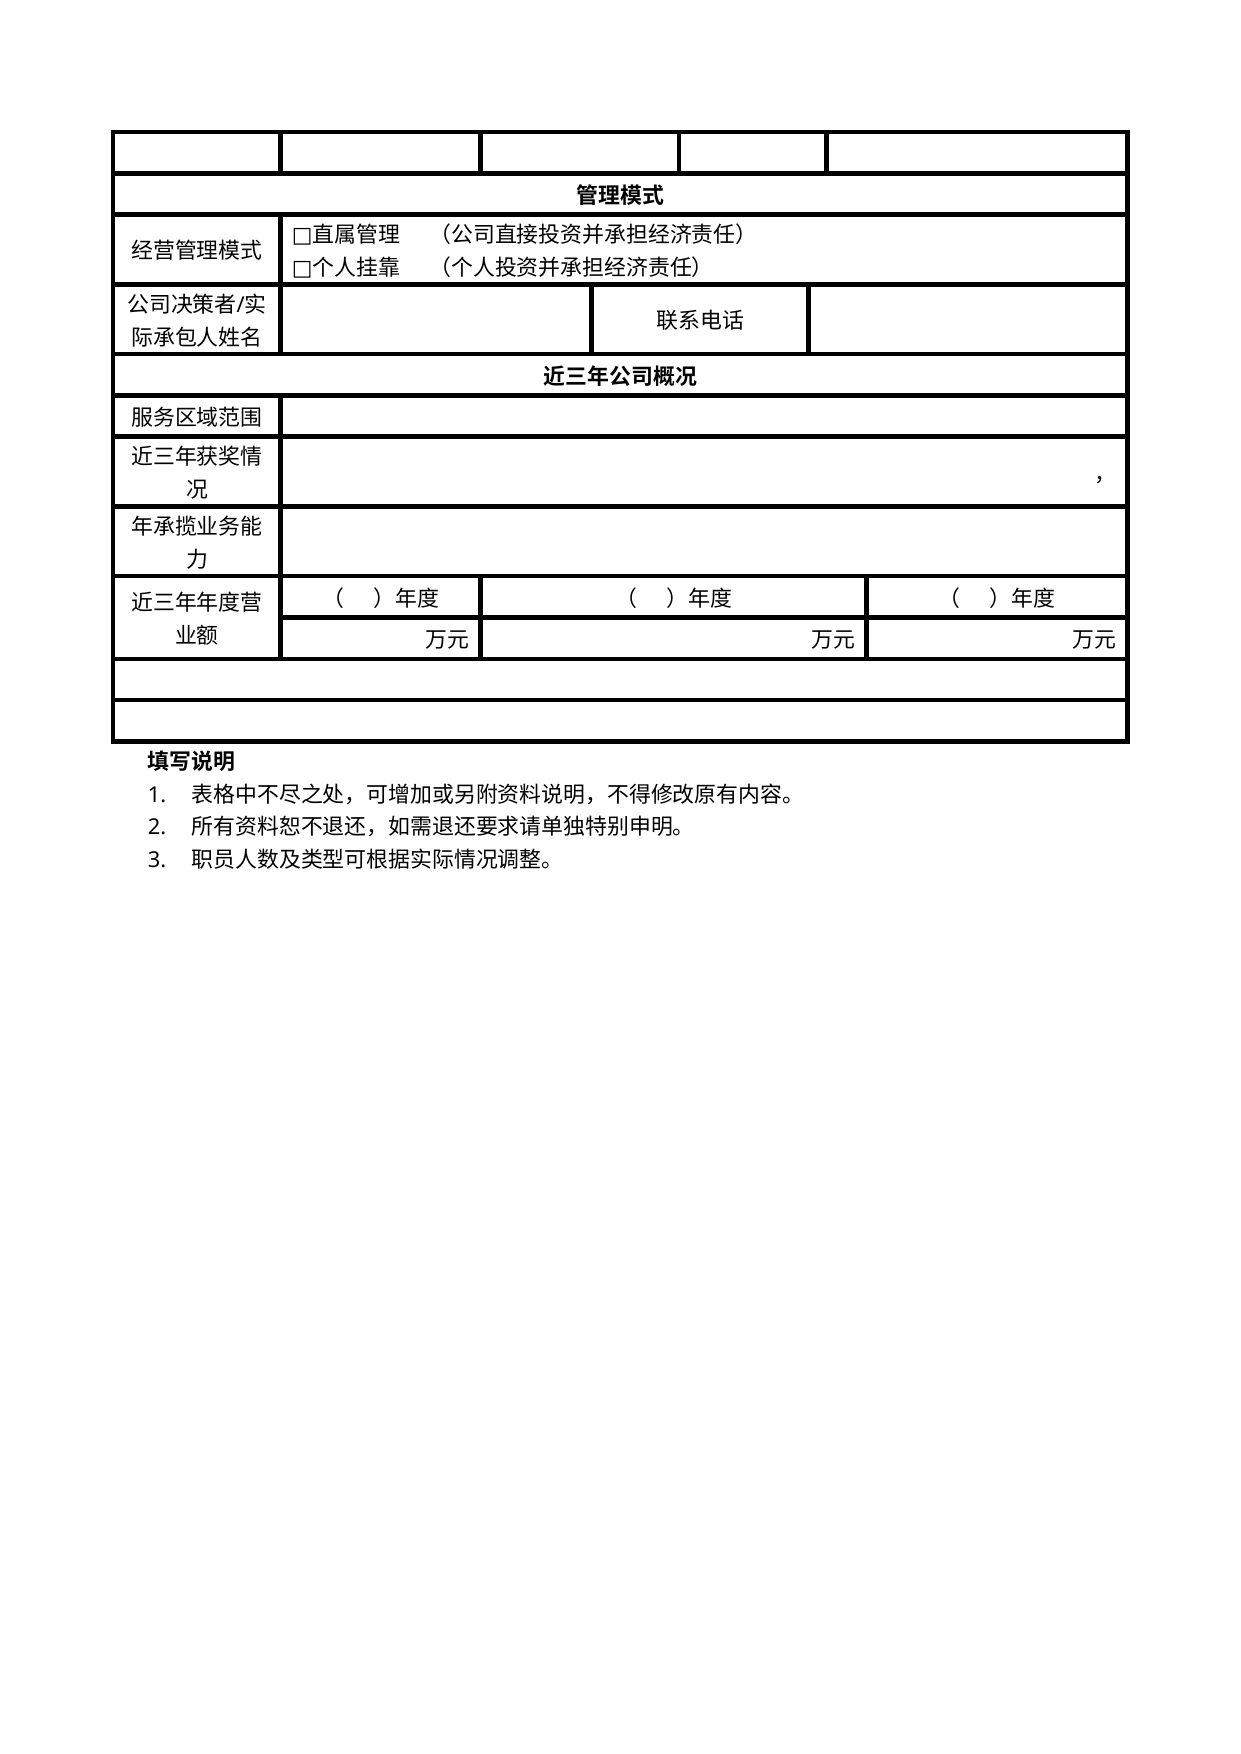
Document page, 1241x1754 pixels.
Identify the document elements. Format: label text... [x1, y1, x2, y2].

table_cell 公司决策者/实际承包人姓名 [115, 287, 278, 352]
table_cell 管理模式 [115, 176, 1125, 212]
list 表格中不尽之处，可增加或另附资料说明，不得修改原有内容。 [148, 776, 1092, 809]
table_cell 联系电话 [594, 287, 806, 352]
table_cell 近三年获奖情况 [115, 439, 278, 504]
table_cell [283, 509, 1125, 574]
table_cell （ ）年度 [869, 578, 1125, 615]
table_cell 万元 [483, 620, 864, 656]
list 职员人数及类型可根据实际情况调整。 [148, 841, 1092, 874]
table_cell 经营管理模式 [115, 217, 278, 282]
table_cell [681, 134, 824, 171]
table_cell ， [283, 439, 1125, 504]
table_cell （ ）年度 [283, 578, 478, 615]
table_cell 近三年公司概况 [115, 356, 1125, 393]
table_cell 万元 [869, 620, 1125, 656]
table_cell 万元 [283, 620, 478, 656]
table_cell [829, 134, 1125, 171]
table_cell □直属管理 （公司直接投资并承担经济责任） □个人挂靠 （个人投资并承担经济责任） [283, 217, 1125, 282]
table_cell 职员人数 [115, 134, 278, 171]
table_cell [283, 134, 478, 171]
table_cell [115, 661, 1125, 698]
table_cell [115, 702, 1125, 739]
table_cell [483, 134, 677, 171]
table_cell 年承揽业务能力 [115, 509, 278, 574]
table_cell [811, 287, 1125, 352]
table_cell 服务区域范围 [115, 398, 278, 434]
table_cell 近三年年度营业额 [115, 578, 278, 656]
table_cell （ ）年度 [483, 578, 864, 615]
table_cell [283, 287, 589, 352]
text 填写说明 [148, 744, 1092, 776]
list 所有资料恕不退还，如需退还要求请单独特别申明。 [148, 809, 1092, 841]
table_cell [283, 398, 1125, 434]
